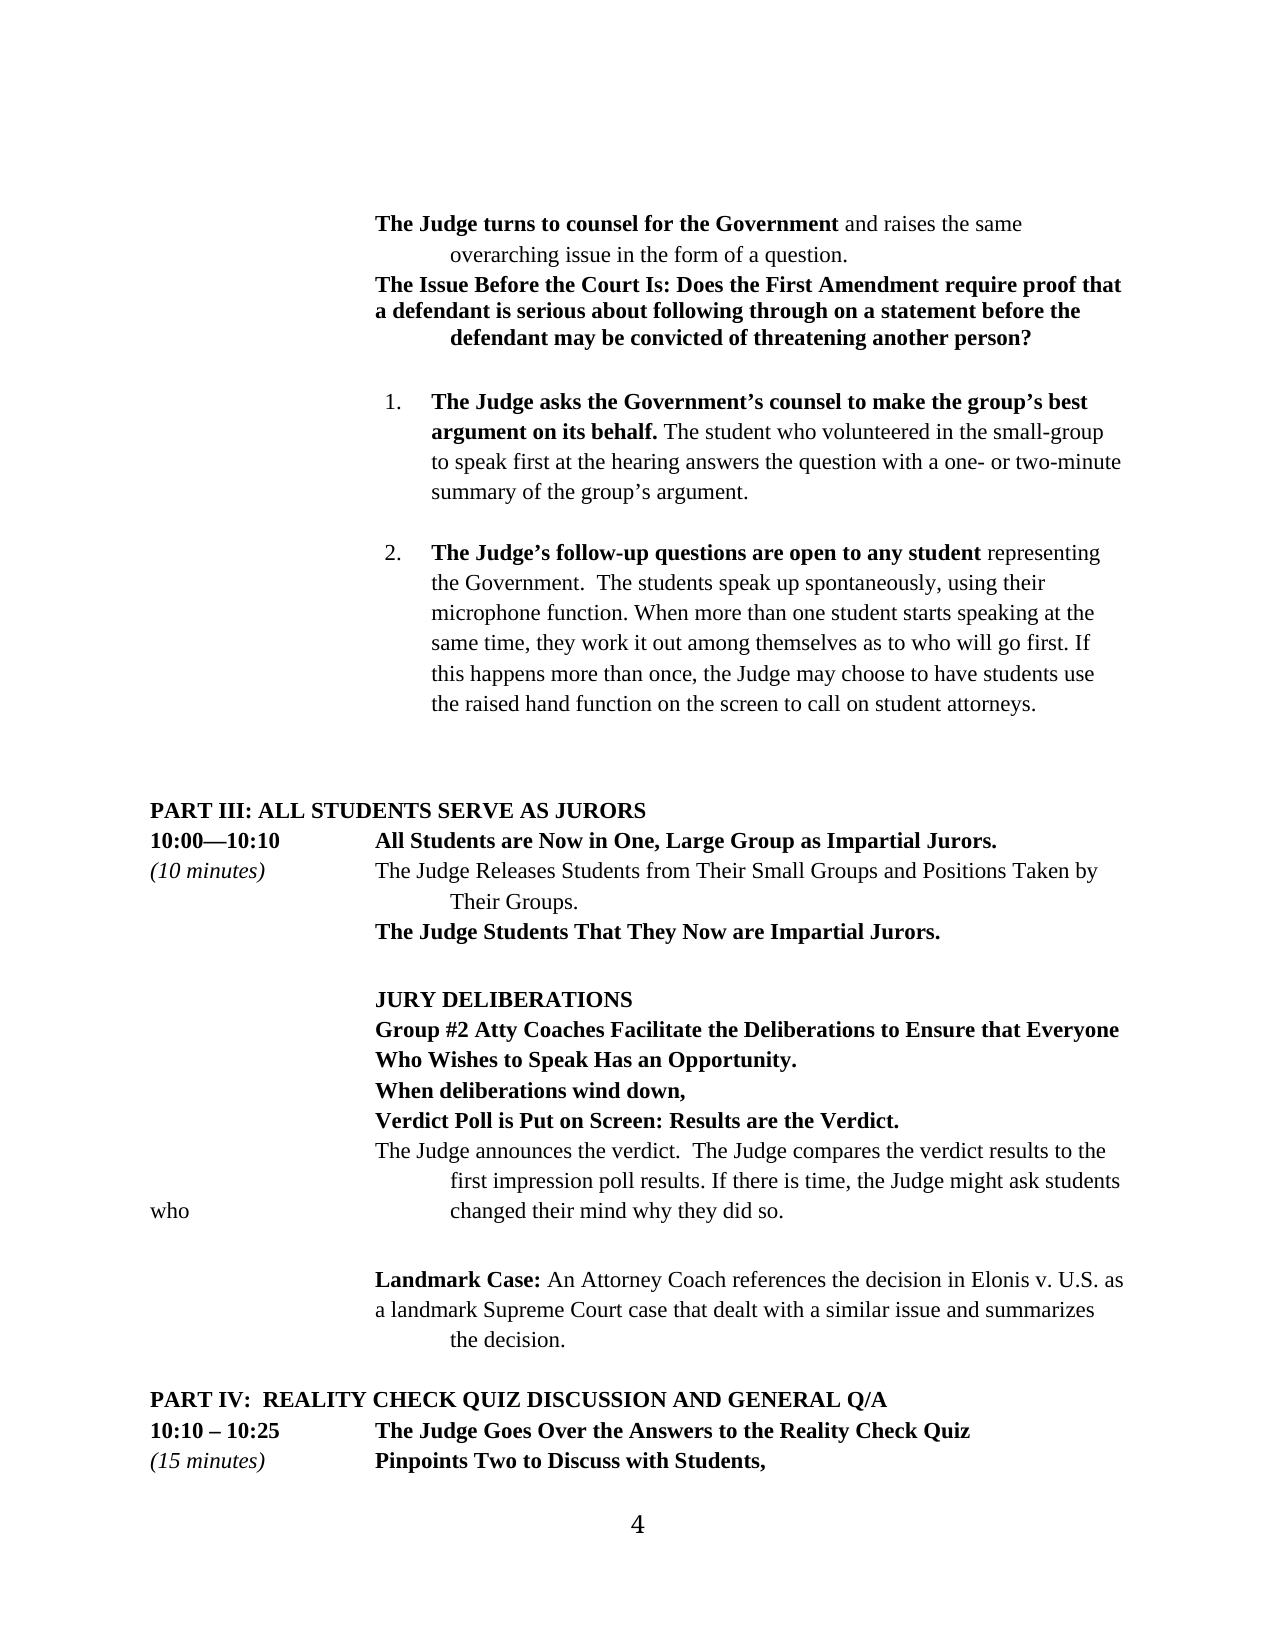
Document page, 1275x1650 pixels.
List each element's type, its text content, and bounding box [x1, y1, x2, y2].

text 10:00—10:10 All Students are Now in One, Large Group as Impartial Jurors. [150, 827, 1125, 854]
text PART IV: REALITY CHECK QUIZ DISCUSSION AND GENERAL Q/A [150, 1387, 1125, 1413]
text Landmark Case: An Attorney Coach references the decision in Elonis v. U.S. as a landmark Supreme Court case that dealt with a similar issue and summarizes the decision. [150, 1266, 1125, 1352]
text JURY DELIBERATIONS [150, 986, 1125, 1012]
text PART III: ALL STUDENTS SERVE AS JURORS [150, 797, 1125, 823]
list The Judge asks the Government’s counsel to make the group’s best argument on its behalf. The student who volunteered in the small-group to speak first at the hearing answers the question with a one- or two-minute summary of the group’s argument. [384, 388, 1125, 505]
text The Judge announces the verdict. The Judge compares the verdict results to the first impression poll results. If there is time, the Judge might ask students who changed their mind why they did so. [150, 1137, 1125, 1224]
text 10:10 – 10:25 The Judge Goes Over the Answers to the Reality Check Quiz [150, 1417, 1125, 1443]
text (15 minutes) Pinpoints Two to Discuss with Students, [150, 1447, 1125, 1473]
text (10 minutes) The Judge Releases Students from Their Small Groups and Positions Taken by Their Groups. [150, 858, 1125, 914]
list The Judge’s follow-up questions are open to any student representing the Government. The students speak up spontaneously, using their microphone function. When more than one student starts speaking at the same time, they work it out among themselves as to who will go first. If this happens more than once, the Judge may choose to have students use the raised hand function on the screen to call on student attorneys. [384, 539, 1125, 716]
text When deliberations wind down, [150, 1077, 1125, 1103]
text Group #2 Atty Coaches Facilitate the Deliberations to Ensure that Everyone Who Wishes to Speak Has an Opportunity. [150, 1016, 1125, 1073]
text The Judge Students That They Now are Impartial Jurors. [150, 918, 1125, 944]
text Verdict Poll is Put on Screen: Results are the Verdict. [150, 1107, 1125, 1133]
text The Judge turns to counsel for the Government and raises the same overarching issue in the form of a question. [150, 210, 1125, 267]
text The Issue Before the Court Is: Does the First Amendment require proof that a defendant is serious about following through on a statement before the defendant may be convicted of threatening another person? [141, 271, 1125, 350]
